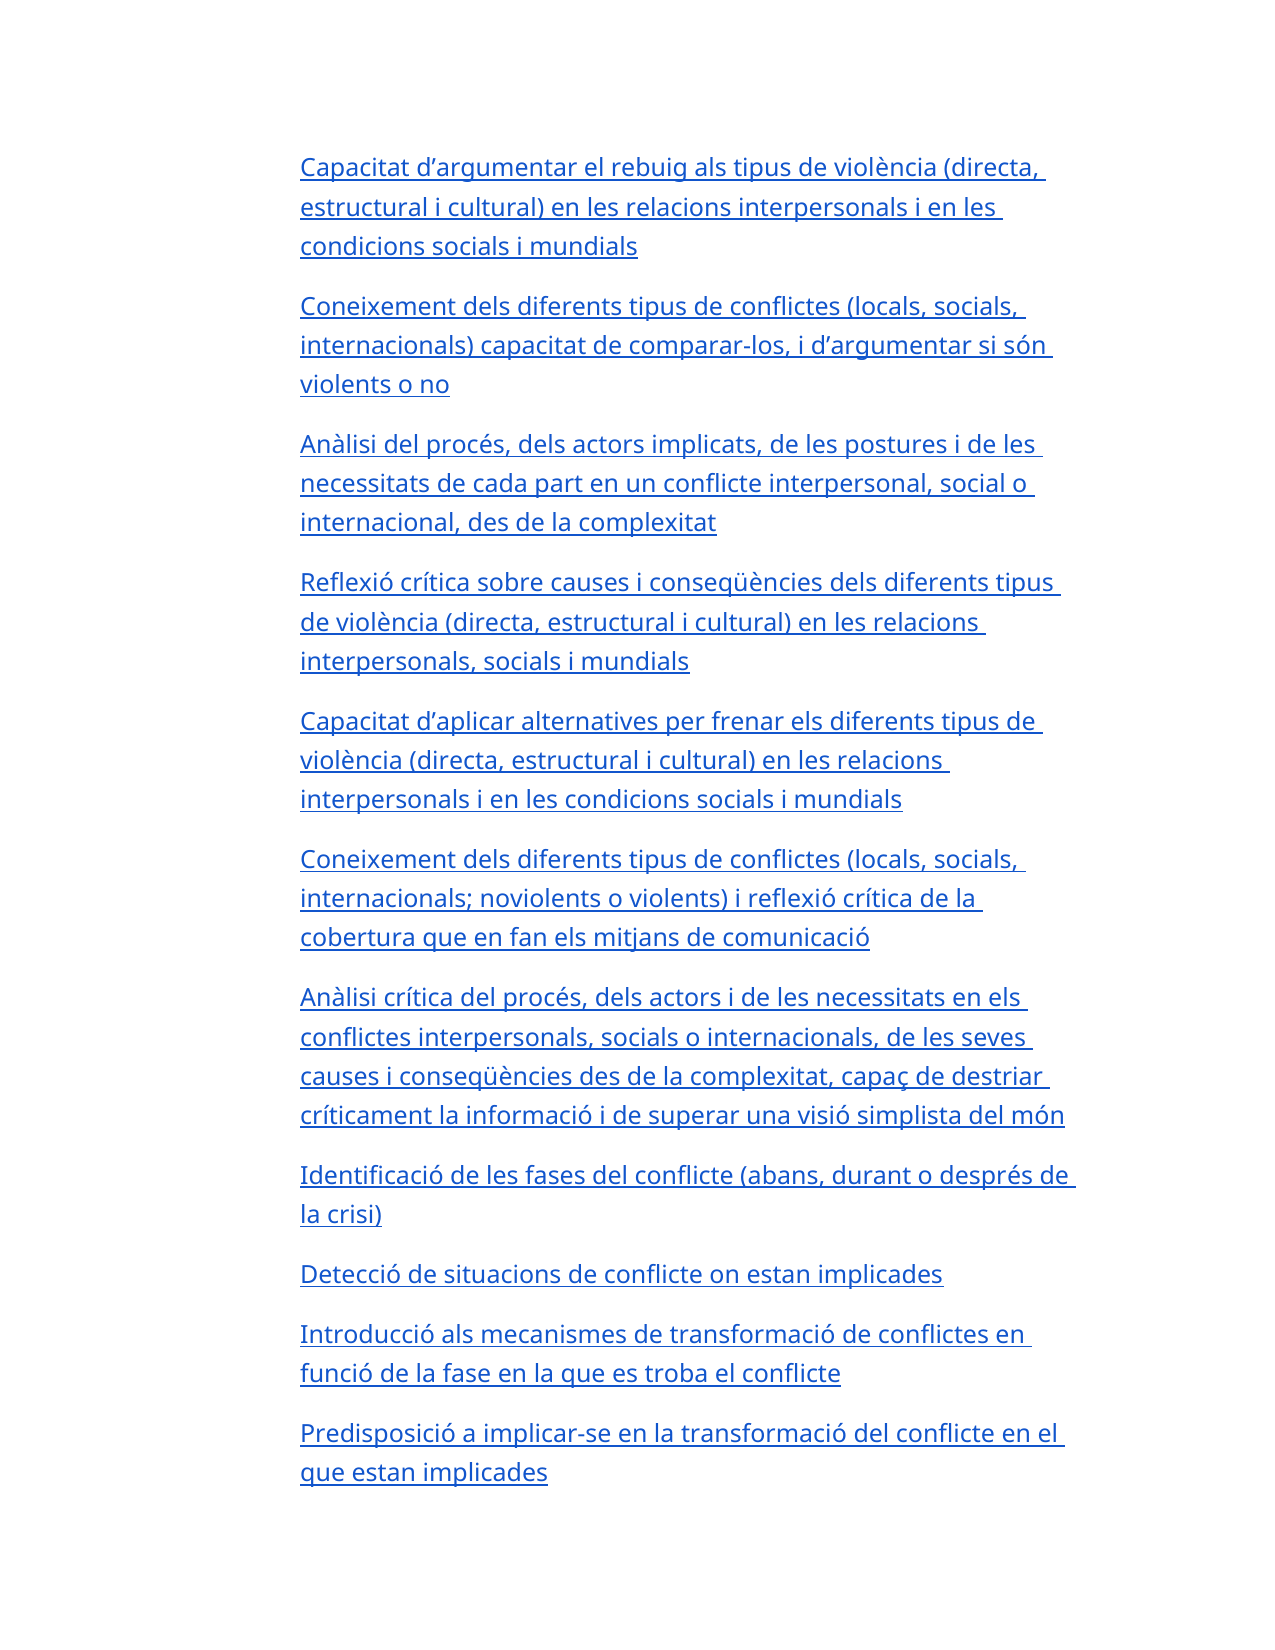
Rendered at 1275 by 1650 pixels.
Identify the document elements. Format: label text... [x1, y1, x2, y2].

text Reflexió crítica sobre causes i conseqüències dels diferents tipus de violència (directa, estructural i cultural) en les relacions interpersonals, socials i mundials [300, 565, 1087, 677]
text Predisposició a implicar-se en la transformació del conflicte en el que estan implicades [300, 1416, 1087, 1489]
text Anàlisi del procés, dels actors implicats, de les postures i de les necessitats de cada part en un conflicte interpersonal, social o internacional, des de la complexitat [300, 427, 1087, 539]
text Capacitat d’argumentar el rebuig als tipus de violència (directa, estructural i cultural) en les relacions interpersonals i en les condicions socials i mundials [300, 150, 1087, 262]
text Capacitat d’aplicar alternatives per frenar els diferents tipus de violència (directa, estructural i cultural) en les relacions interpersonals i en les condicions socials i mundials [300, 703, 1087, 816]
text Identificació de les fases del conflicte (abans, durant o després de la crisi) [300, 1157, 1087, 1231]
text Coneixement dels diferents tipus de conflictes (locals, socials, internacionals) capacitat de comparar-los, i d’argumentar si són violents o no [300, 288, 1087, 401]
text Coneixement dels diferents tipus de conflictes (locals, socials, internacionals; noviolents o violents) i reflexió crítica de la cobertura que en fan els mitjans de comunicació [300, 842, 1087, 954]
text Anàlisi crítica del procés, dels actors i de les necessitats en els conflictes interpersonals, socials o internacionals, de les seves causes i conseqüències des de la complexitat, capaç de destriar críticament la informació i de superar una visió simplista del món [300, 980, 1087, 1132]
text Introducció als mecanismes de transformació de conflictes en funció de la fase en la que es troba el conflicte [300, 1317, 1087, 1390]
text Detecció de situacions de conflicte on estan implicades [300, 1257, 1087, 1291]
